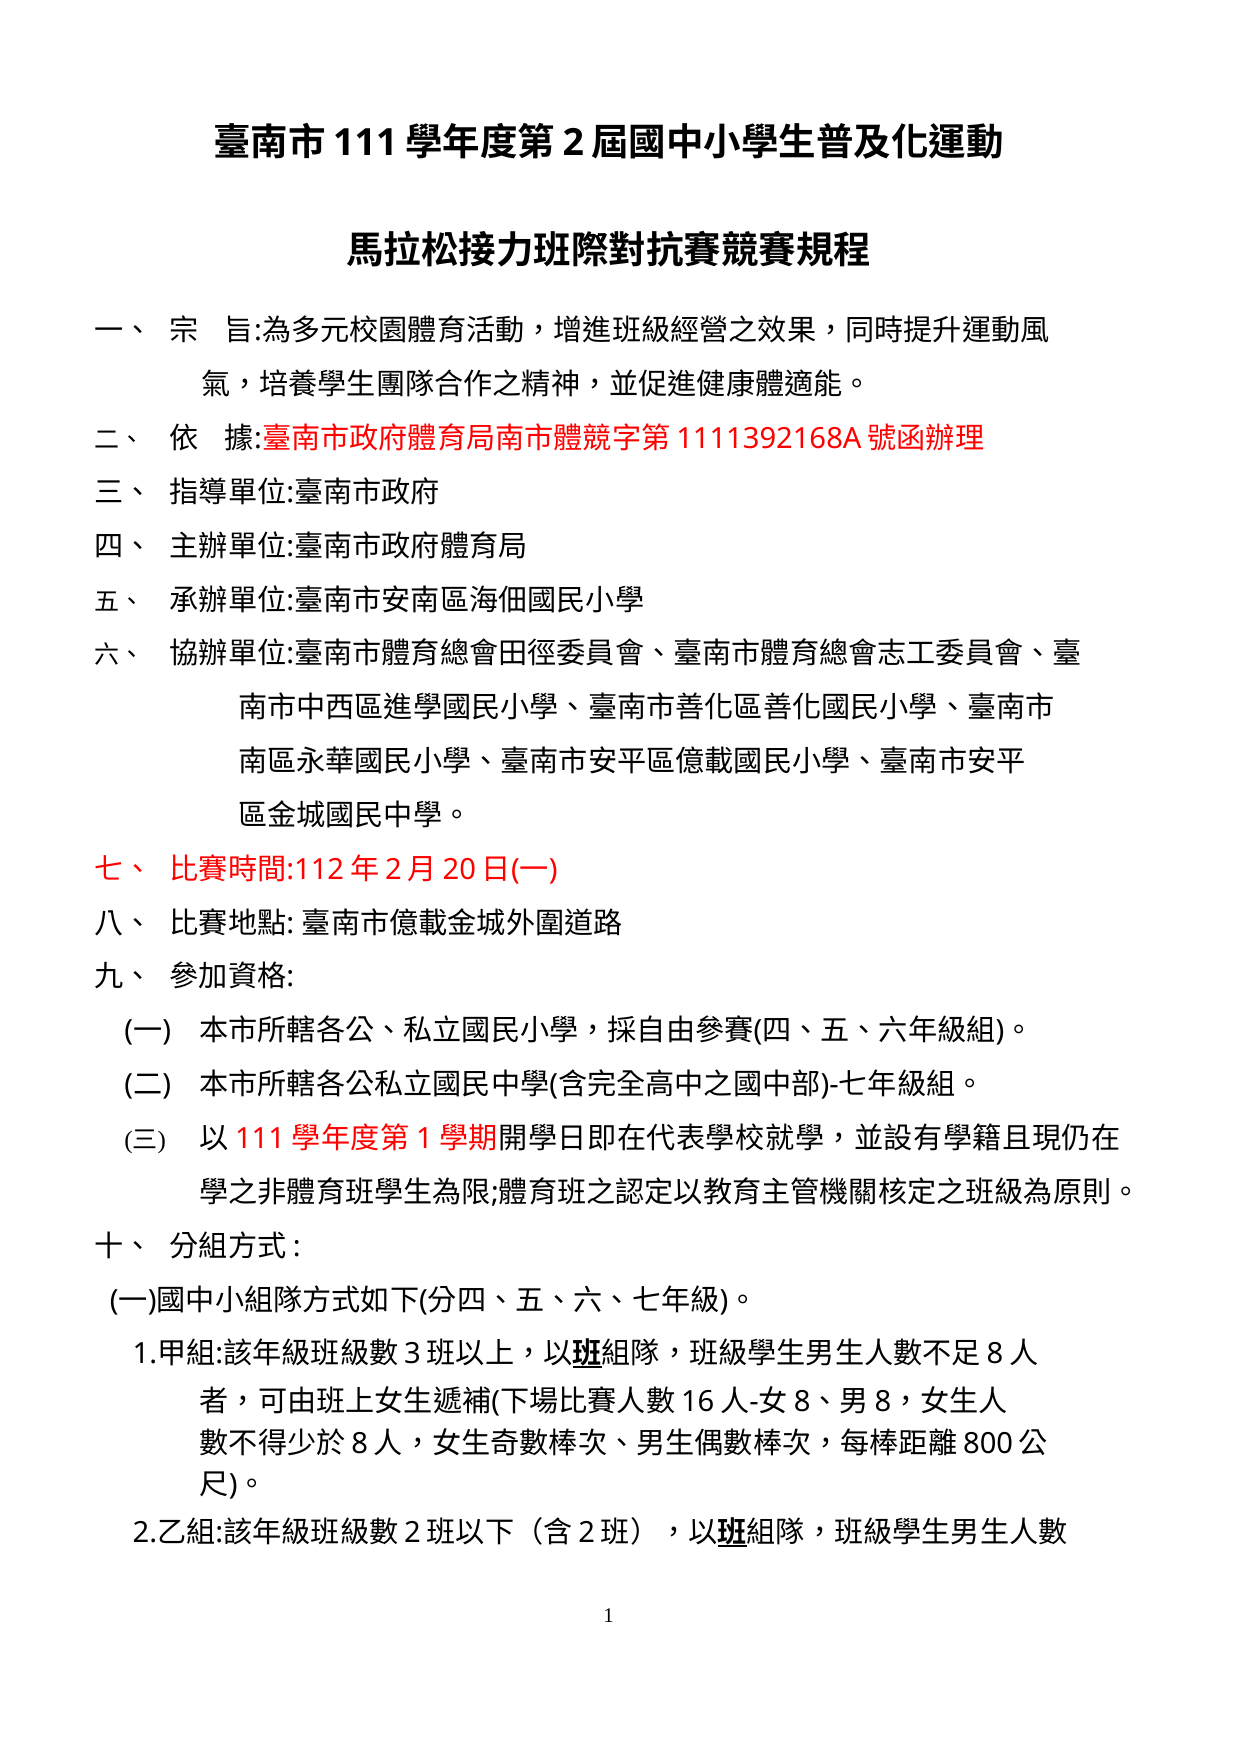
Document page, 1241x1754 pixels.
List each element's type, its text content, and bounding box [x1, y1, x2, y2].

list 南區永華國民小學、臺南市安平區億載國民小學、臺南市安平 [169, 732, 1122, 786]
text 馬拉松接力班際對抗賽競賽規程 [94, 193, 1122, 301]
text 者，可由班上女生遞補(下場比賽人數16人-女8、男8，女生人 [94, 1378, 1122, 1420]
list 指導單位:臺南市政府 [94, 463, 1122, 516]
list 依 據:臺南市政府體育局南市體競字第1111392168A號函辦理 [94, 409, 1122, 463]
list 比賽地點: 臺南市億載金城外圍道路 [94, 893, 1122, 947]
list 承辦單位:臺南市安南區海佃國民小學 [94, 570, 1122, 624]
text (一)國中小組隊方式如下(分四、五、六、七年級)。 [94, 1270, 1122, 1324]
list 宗 旨:為多元校園體育活動，增進班級經營之效果，同時提升運動風 [94, 301, 1122, 355]
text 數不得少於8人，女生奇數棒次、男生偶數棒次，每棒距離800公 [94, 1420, 1122, 1461]
list 本市所轄各公、私立國民小學，採自由參賽(四、五、六年級組)。 [124, 1001, 1122, 1055]
list 協辦單位:臺南市體育總會田徑委員會、臺南市體育總會志工委員會、臺 [94, 624, 1122, 678]
list 比賽時間:112年2月20日(一) [94, 839, 1122, 893]
text 1.甲組:該年級班級數3班以上，以班組隊，班級學生男生人數不足8人 [94, 1324, 1122, 1378]
list 分組方式 : [94, 1217, 1122, 1270]
list 以111學年度第1學期開學日即在代表學校就學，並設有學籍且現仍在學之非體育班學生為限;體育班之認定以教育主管機關核定之班級為原則。 [124, 1109, 1122, 1217]
list 主辦單位:臺南市政府體育局 [94, 516, 1122, 570]
text 尺)。 [94, 1461, 1122, 1503]
text 氣，培養學生團隊合作之精神，並促進健康體適能。 [94, 355, 1122, 409]
list 區金城國民中學。 [169, 786, 1122, 839]
list 參加資格: [94, 947, 1122, 1001]
text 臺南市111學年度第2屆國中小學生普及化運動 [94, 86, 1122, 193]
list 本市所轄各公私立國民中學(含完全高中之國中部)-七年級組。 [124, 1055, 1122, 1109]
text 2.乙組:該年級班級數2班以下（含2班），以班組隊，班級學生男生人數 [94, 1503, 1122, 1557]
list 南市中西區進學國民小學、臺南市善化區善化國民小學、臺南市 [169, 678, 1122, 732]
